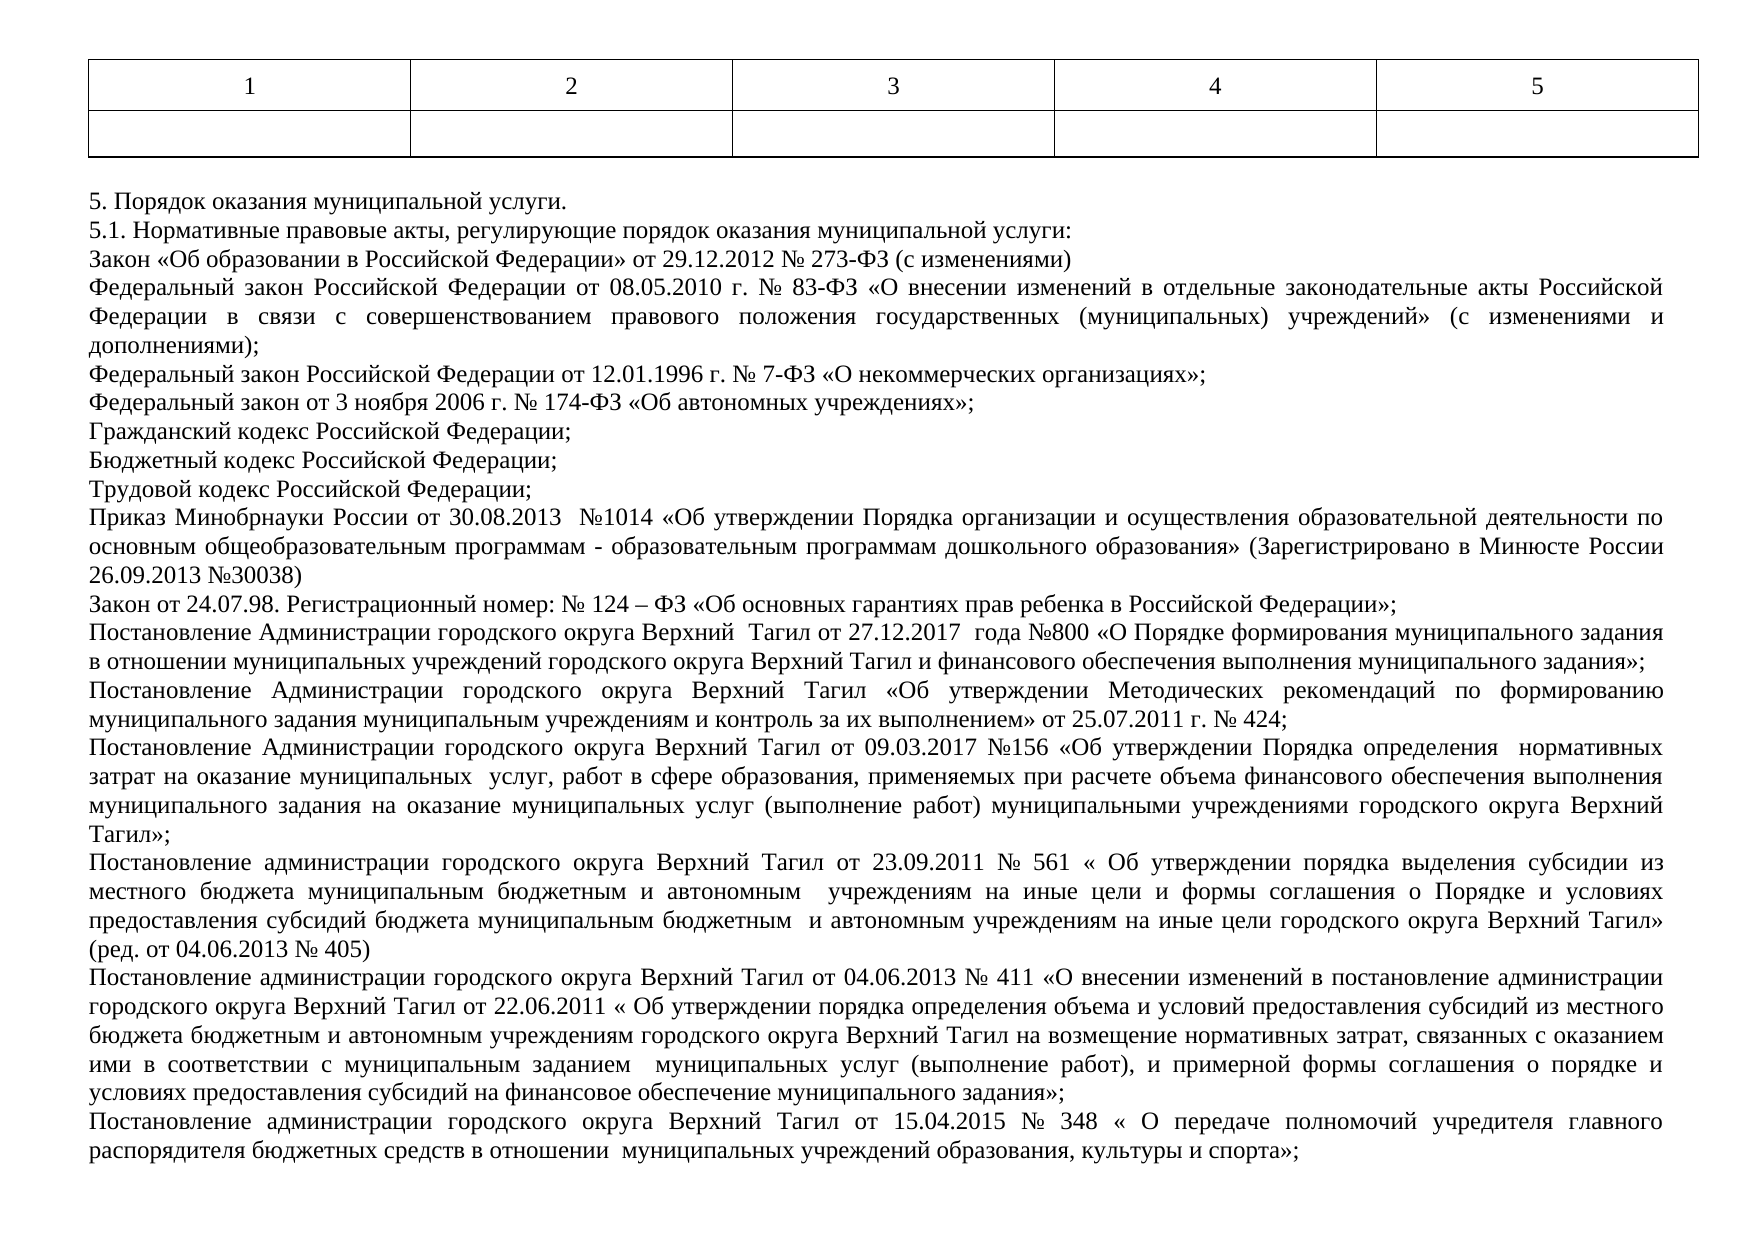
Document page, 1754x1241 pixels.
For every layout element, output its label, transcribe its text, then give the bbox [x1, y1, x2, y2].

text Постановление администрации городского округа Верхний Тагил от 04.06.2013 № 411 «О внесении изменений в постановление администрации городского округа Верхний Тагил от 22.06.2011 « Об утверждении порядка определения объема и условий предоставления субсидий из местного бюджета бюджетным и автономным учреждениям городского округа Верхний Тагил на возмещение нормативных затрат, связанных с оказанием ими в соответствии с муниципальным заданием муниципальных услуг (выполнение работ), и примерной формы соглашения о порядке и условиях предоставления субсидий на финансовое обеспечение муниципального задания»; [89, 962, 1665, 1106]
table_cell [1377, 111, 1698, 156]
table_cell 4 [1055, 60, 1376, 110]
text Федеральный закон от 3 ноября 2006 г. № 174-ФЗ «Об автономных учреждениях»; [89, 387, 1665, 416]
text 5. Порядок оказания муниципальной услуги. [89, 186, 1665, 215]
table_cell [1055, 111, 1376, 156]
text Трудовой кодекс Российской Федерации; [89, 474, 1665, 502]
text Гражданский кодекс Российской Федерации; [89, 416, 1665, 445]
text Приказ Минобрнауки России от 30.08.2013 №1014 «Об утверждении Порядка организации и осуществления образовательной деятельности по основным общеобразовательным программам - образовательным программам дошкольного образования» (Зарегистрировано в Минюсте России 26.09.2013 №30038) [89, 502, 1665, 589]
text Федеральный закон Российской Федерации от 08.05.2010 г. № 83-ФЗ «О внесении изменений в отдельные законодательные акты Российской Федерации в связи с совершенствованием правового положения государственных (муниципальных) учреждений» (с изменениями и дополнениями); [89, 272, 1665, 359]
table_cell 1 [89, 60, 410, 110]
table_cell [411, 111, 732, 156]
table_cell [733, 111, 1054, 156]
table_cell 2 [411, 60, 732, 110]
table_cell 5 [1377, 60, 1698, 110]
text Постановление Администрации городского округа Верхний Тагил от 27.12.2017 года №800 «О Порядке формирования муниципального задания в отношении муниципальных учреждений городского округа Верхний Тагил и финансового обеспечения выполнения муниципального задания»; [89, 617, 1665, 675]
text Бюджетный кодекс Российской Федерации; [89, 445, 1665, 474]
text Постановление Администрации городского округа Верхний Тагил «Об утверждении Методических рекомендаций по формированию муниципального задания муниципальным учреждениям и контроль за их выполнением» от 25.07.2011 г. № 424; [89, 675, 1665, 732]
text Закон от 24.07.98. Регистрационный номер: № 124 – ФЗ «Об основных гарантиях прав ребенка в Российской Федерации»; [89, 589, 1665, 617]
text Постановление Администрации городского округа Верхний Тагил от 09.03.2017 №156 «Об утверждении Порядка определения нормативных затрат на оказание муниципальных услуг, работ в сфере образования, применяемых при расчете объема финансового обеспечения выполнения муниципального задания на оказание муниципальных услуг (выполнение работ) муниципальными учреждениями городского округа Верхний Тагил»; [89, 732, 1665, 847]
text 5.1. Нормативные правовые акты, регулирующие порядок оказания муниципальной услуги: [89, 215, 1665, 244]
text Федеральный закон Российской Федерации от 12.01.1996 г. № 7-ФЗ «О некоммерческих организациях»; [89, 359, 1665, 387]
table_cell 3 [733, 60, 1054, 110]
table_cell [89, 111, 410, 156]
text Постановление администрации городского округа Верхний Тагил от 23.09.2011 № 561 « Об утверждении порядка выделения субсидии из местного бюджета муниципальным бюджетным и автономным учреждениям на иные цели и формы соглашения о Порядке и условиях предоставления субсидий бюджета муниципальным бюджетным и автономным учреждениям на иные цели городского округа Верхний Тагил» (ред. от 04.06.2013 № 405) [89, 847, 1665, 962]
text Постановление администрации городского округа Верхний Тагил от 15.04.2015 № 348 « О передаче полномочий учредителя главного распорядителя бюджетных средств в отношении муниципальных учреждений образования, культуры и спорта»; [89, 1106, 1665, 1164]
text Закон «Об образовании в Российской Федерации» от 29.12.2012 № 273-ФЗ (с изменениями) [89, 244, 1665, 272]
